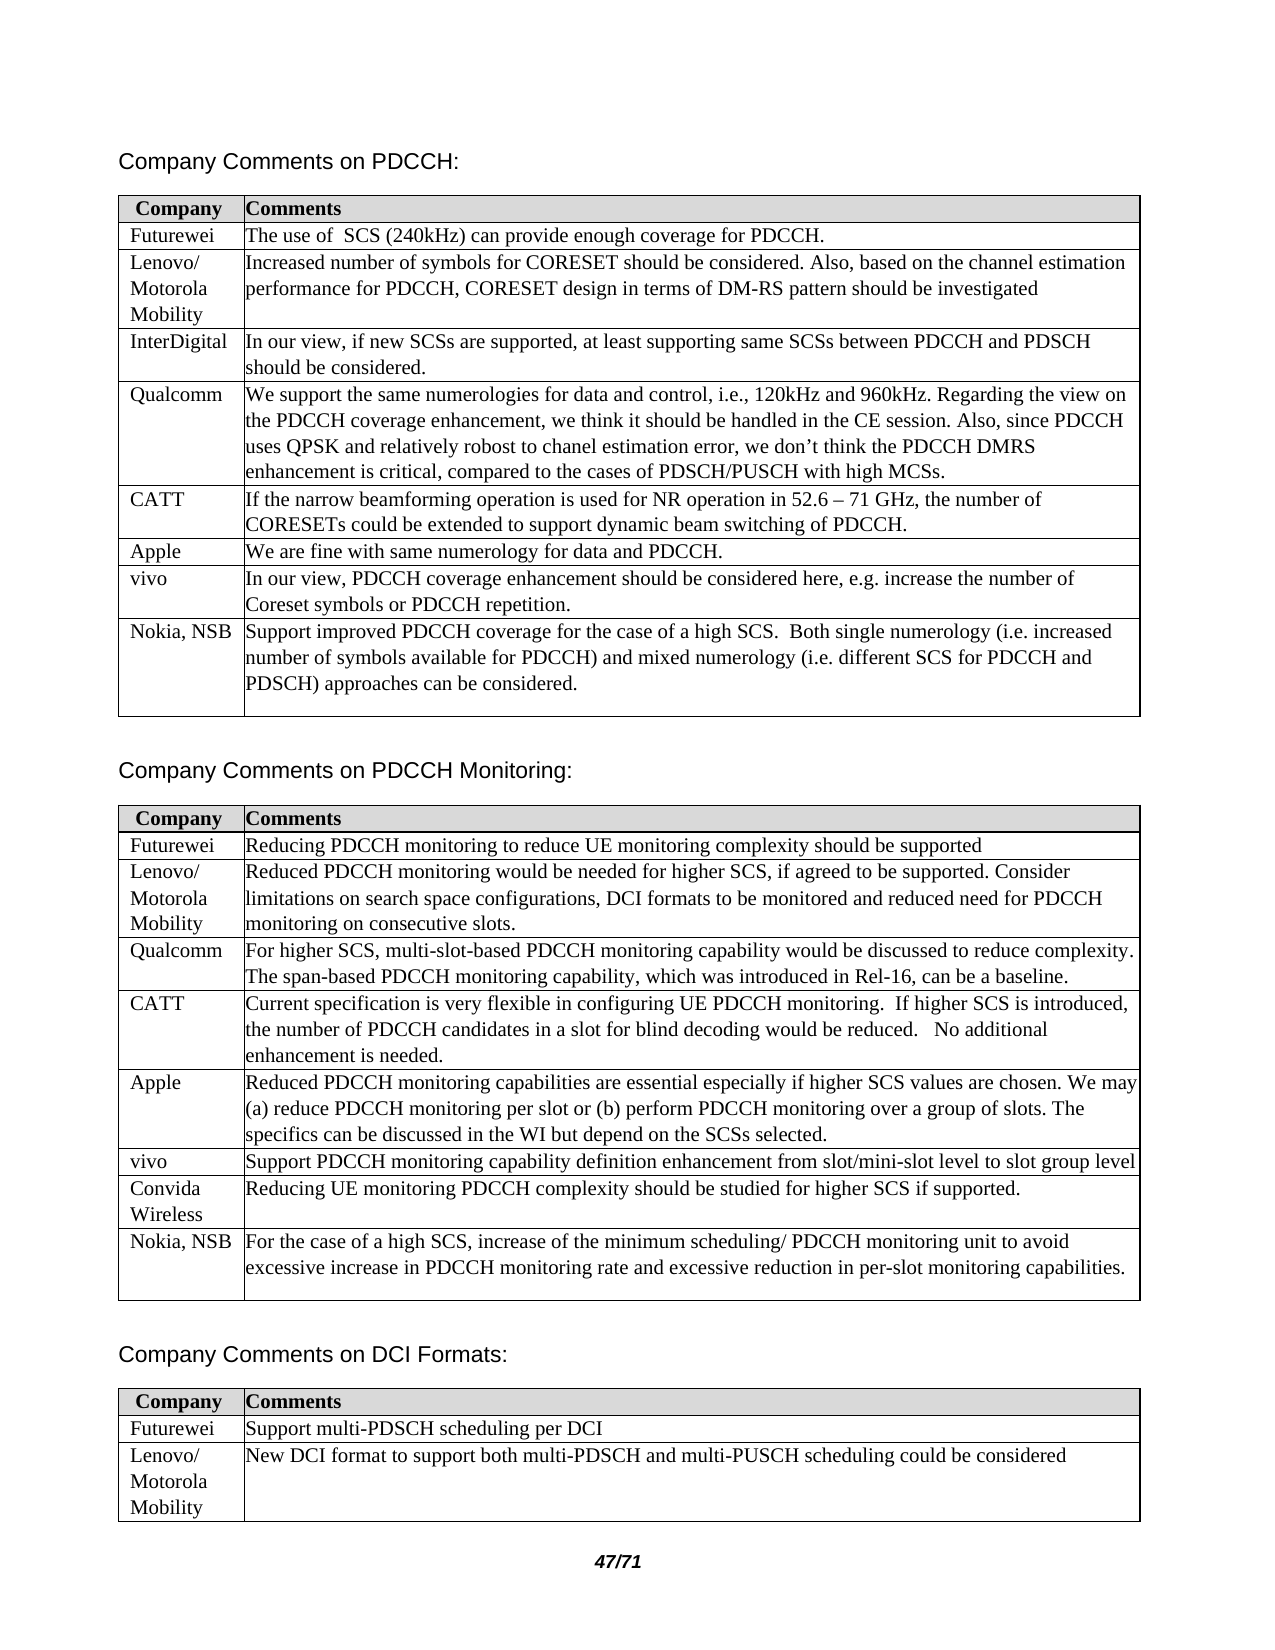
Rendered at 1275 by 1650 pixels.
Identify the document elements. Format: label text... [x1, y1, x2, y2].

table_cell Futurewei [119, 833, 244, 858]
table_cell If the narrow beamforming operation is used for NR operation in 52.6 – 71 GHz, the number of CORESETs could be extended to support dynamic beam switching of PDCCH. [245, 486, 1139, 538]
table_cell vivo [119, 566, 244, 618]
table_cell Reduced PDCCH monitoring capabilities are essential especially if higher SCS values are chosen. We may (a) reduce PDCCH monitoring per slot or (b) perform PDCCH monitoring over a group of slots. The specifics can be discussed in the WI but depend on the SCSs selected. [245, 1070, 1139, 1148]
table_cell Convida Wireless [119, 1176, 244, 1228]
table_cell Reducing UE monitoring PDCCH complexity should be studied for higher SCS if supported. [245, 1176, 1139, 1228]
table_header Comments [245, 806, 1139, 831]
subtitle Company Comments on PDCCH Monitoring: [118, 757, 1157, 784]
table_cell Qualcomm [119, 382, 244, 485]
table_cell In our view, if new SCSs are supported, at least supporting same SCSs between PDCCH and PDSCH should be considered. [245, 329, 1139, 381]
table_header Comments [245, 196, 1139, 222]
table_cell We support the same numerologies for data and control, i.e., 120kHz and 960kHz. Regarding the view on the PDCCH coverage enhancement, we think it should be handled in the CE session. Also, since PDCCH uses QPSK and relatively robost to chanel estimation error, we don’t think the PDCCH DMRS enhancement is critical, compared to the cases of PDSCH/PUSCH with high MCSs. [245, 382, 1139, 485]
table_cell In our view, PDCCH coverage enhancement should be considered here, e.g. increase the number of Coreset symbols or PDCCH repetition. [245, 566, 1139, 618]
table_cell Qualcomm [119, 938, 244, 990]
table_header Company [119, 196, 244, 222]
table_cell InterDigital [119, 329, 244, 381]
table_cell For higher SCS, multi-slot-based PDCCH monitoring capability would be discussed to reduce complexity. The span-based PDCCH monitoring capability, which was introduced in Rel-16, can be a baseline. [245, 938, 1139, 990]
subtitle Company Comments on DCI Formats: [118, 1341, 1157, 1367]
table_header Company [119, 806, 244, 831]
table_cell Reduced PDCCH monitoring would be needed for higher SCS, if agreed to be supported. Consider limitations on search space configurations, DCI formats to be monitored and reduced need for PDCCH monitoring on consecutive slots. [245, 860, 1139, 937]
table_cell CATT [119, 486, 244, 538]
table_cell Lenovo/ Motorola Mobility [119, 1443, 244, 1521]
table_cell Nokia, NSB [119, 1229, 244, 1299]
table_cell The use of SCS (240kHz) can provide enough coverage for PDCCH. [245, 223, 1139, 249]
table_cell Apple [119, 539, 244, 565]
table_cell Lenovo/ Motorola Mobility [119, 250, 244, 328]
table_cell Support multi-PDSCH scheduling per DCI [245, 1416, 1139, 1442]
table_cell Support improved PDCCH coverage for the case of a high SCS. Both single numerology (i.e. increased number of symbols available for PDCCH) and mixed numerology (i.e. different SCS for PDCCH and PDSCH) approaches can be considered. [245, 619, 1139, 716]
table_cell New DCI format to support both multi-PDSCH and multi-PUSCH scheduling could be considered [245, 1443, 1139, 1521]
table_cell Increased number of symbols for CORESET should be considered. Also, based on the channel estimation performance for PDCCH, CORESET design in terms of DM-RS pattern should be investigated [245, 250, 1139, 328]
table_cell Lenovo/ Motorola Mobility [119, 860, 244, 937]
table_cell CATT [119, 991, 244, 1069]
table_cell We are fine with same numerology for data and PDCCH. [245, 539, 1139, 565]
table_cell Apple [119, 1070, 244, 1148]
table_cell Reducing PDCCH monitoring to reduce UE monitoring complexity should be supported [245, 833, 1139, 858]
table_header Company [119, 1389, 244, 1415]
table_cell Nokia, NSB [119, 619, 244, 716]
table_cell For the case of a high SCS, increase of the minimum scheduling/ PDCCH monitoring unit to avoid excessive increase in PDCCH monitoring rate and excessive reduction in per-slot monitoring capabilities. [245, 1229, 1139, 1299]
table_header Comments [245, 1389, 1139, 1415]
table_cell vivo [119, 1149, 244, 1175]
table_cell Futurewei [119, 1416, 244, 1442]
table_cell Support PDCCH monitoring capability definition enhancement from slot/mini-slot level to slot group level [245, 1149, 1139, 1175]
table_cell Current specification is very flexible in configuring UE PDCCH monitoring. If higher SCS is introduced, the number of PDCCH candidates in a slot for blind decoding would be reduced. No additional enhancement is needed. [245, 991, 1139, 1069]
subtitle Company Comments on PDCCH: [118, 148, 1157, 174]
table_cell Futurewei [119, 223, 244, 249]
